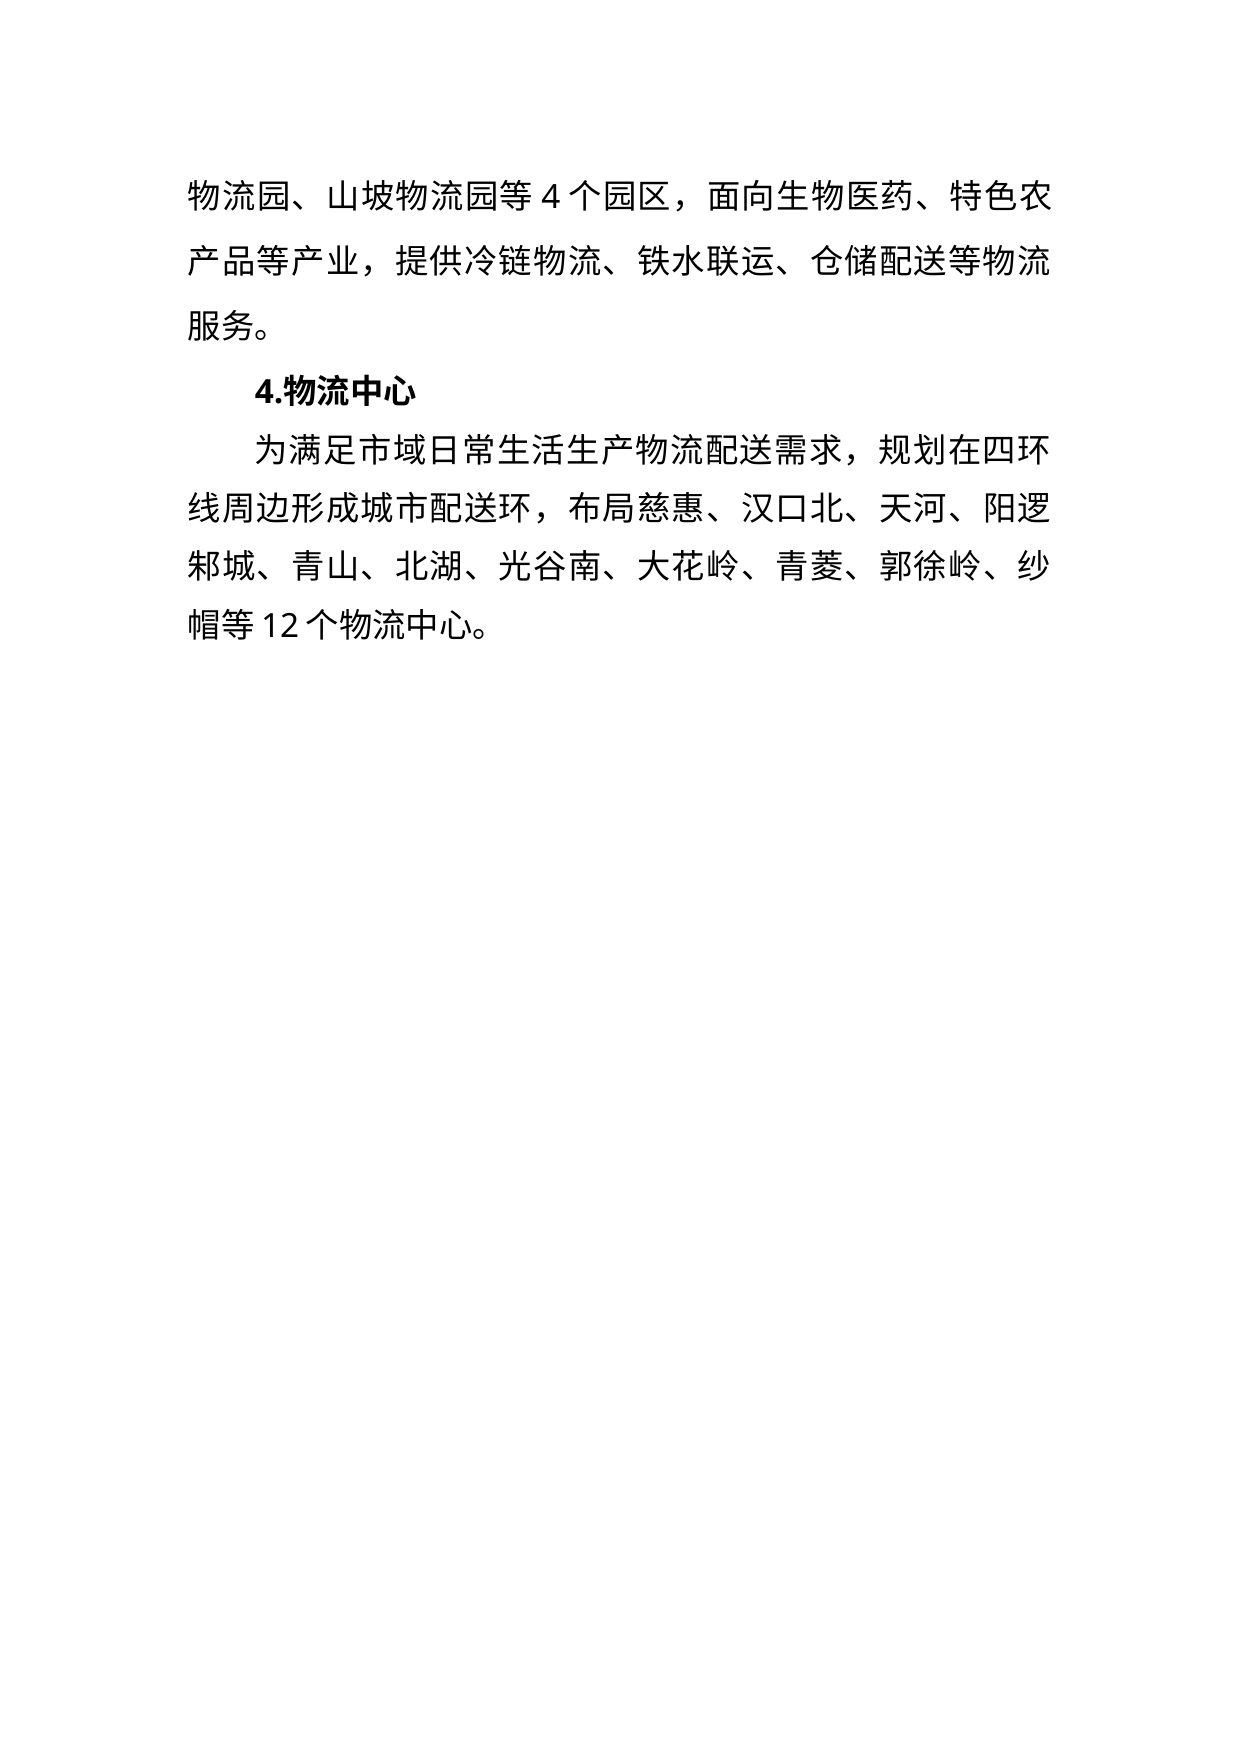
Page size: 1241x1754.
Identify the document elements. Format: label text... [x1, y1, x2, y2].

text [187, 162, 1053, 357]
text 4.物流中心 [187, 357, 1053, 415]
text 为满足市域日常生活生产物流配送需求，规划在四环线周边形成城市配送环，布局慈惠、汉口北、天河、阳逻、邾城、青山、北湖、光谷南、大花岭、青菱、郭徐岭、纱帽等12个物流中心。 [187, 415, 1053, 649]
